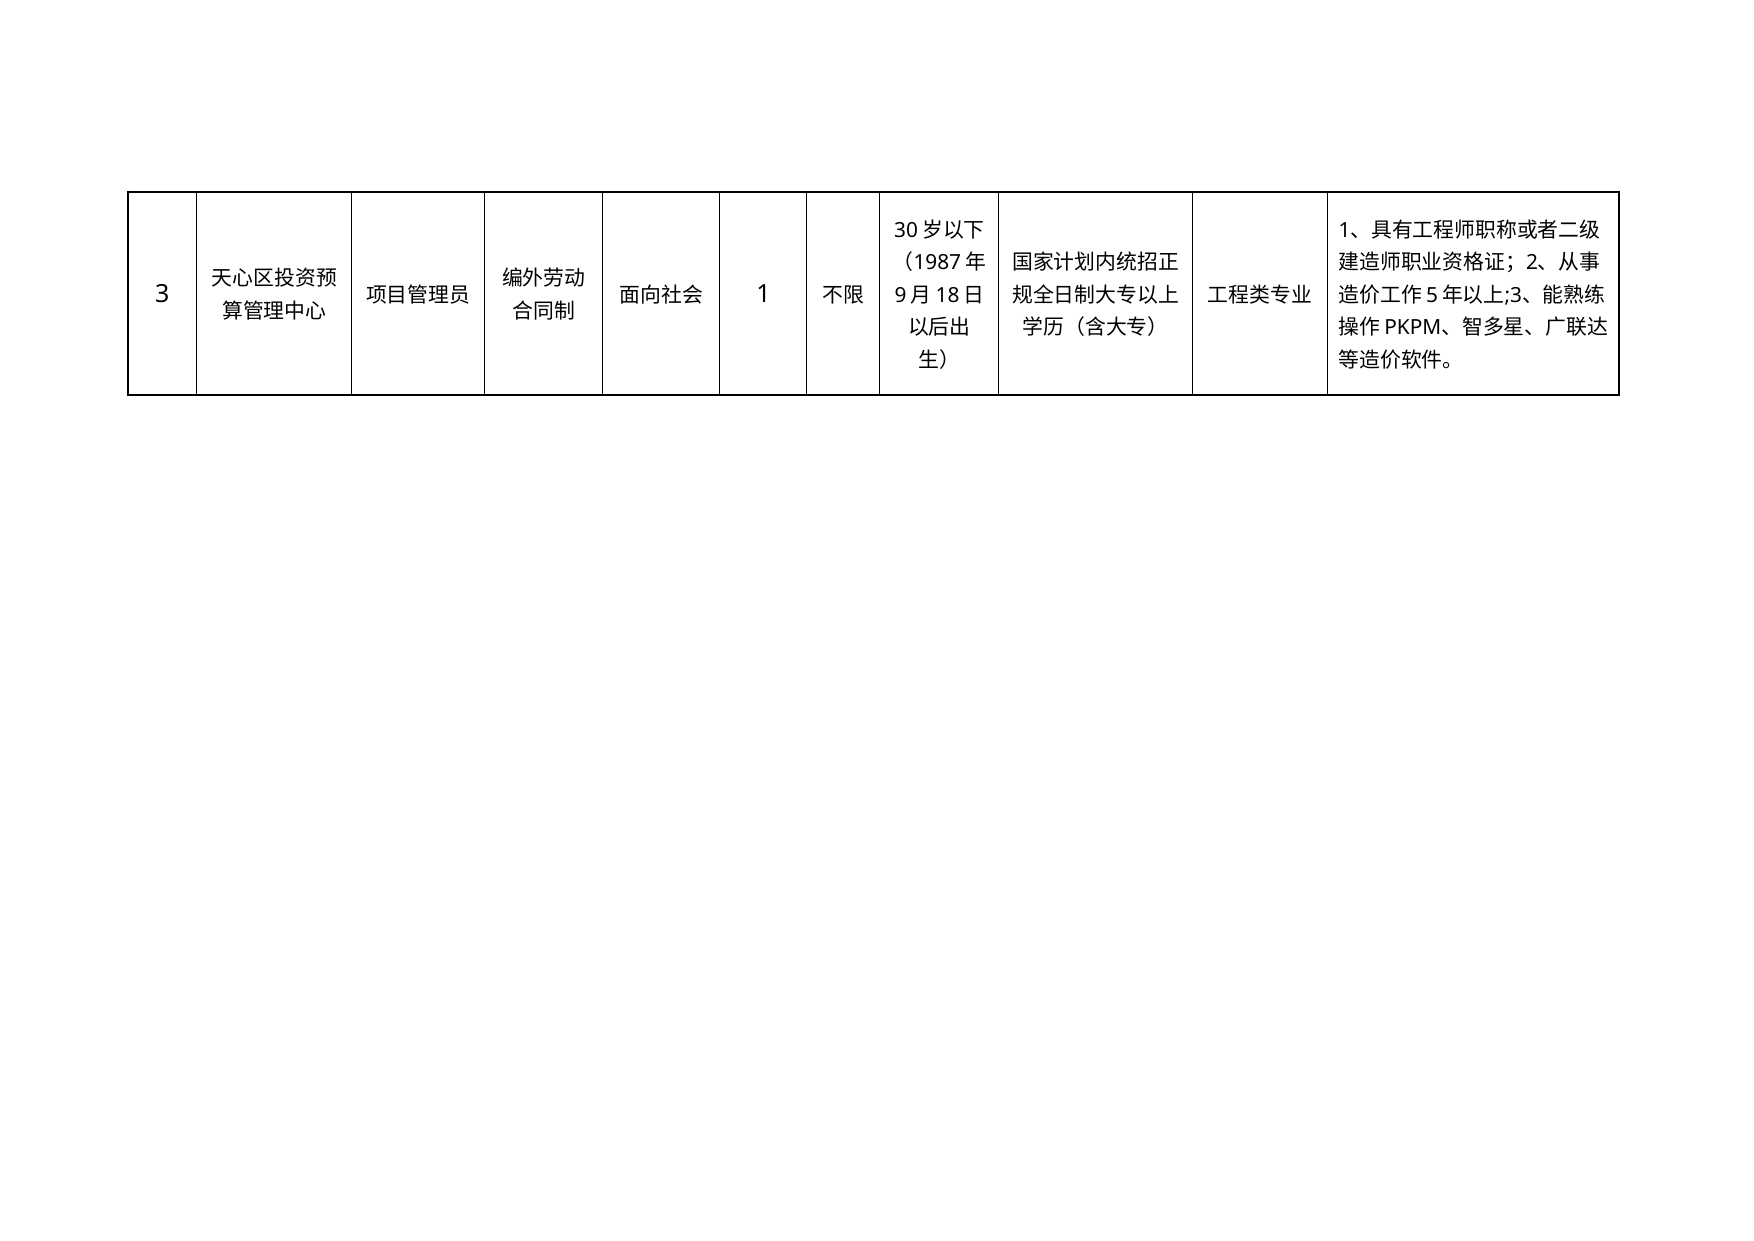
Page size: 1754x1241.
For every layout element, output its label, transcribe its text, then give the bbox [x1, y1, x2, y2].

table_cell 编外劳动合同制 [485, 193, 602, 394]
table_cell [999, 193, 1192, 394]
table_cell 1、具有工程师职称或者二级建造师职业资格证；2、从事造价工作5年以上;3、能熟练操作PKPM、智多星、广联达等造价软件。 [1328, 193, 1618, 394]
table_cell 1 [720, 193, 806, 394]
table_cell 面向社会 [603, 193, 719, 394]
table_cell 天心区投资预算管理中心 [197, 193, 351, 394]
table_cell 不限 [807, 193, 879, 394]
table_cell 项目管理员 [352, 193, 484, 394]
table_cell 3 [129, 193, 196, 394]
table_cell 工程类专业 [1193, 193, 1327, 394]
table_cell 30岁以下（以后出生） [880, 193, 998, 394]
